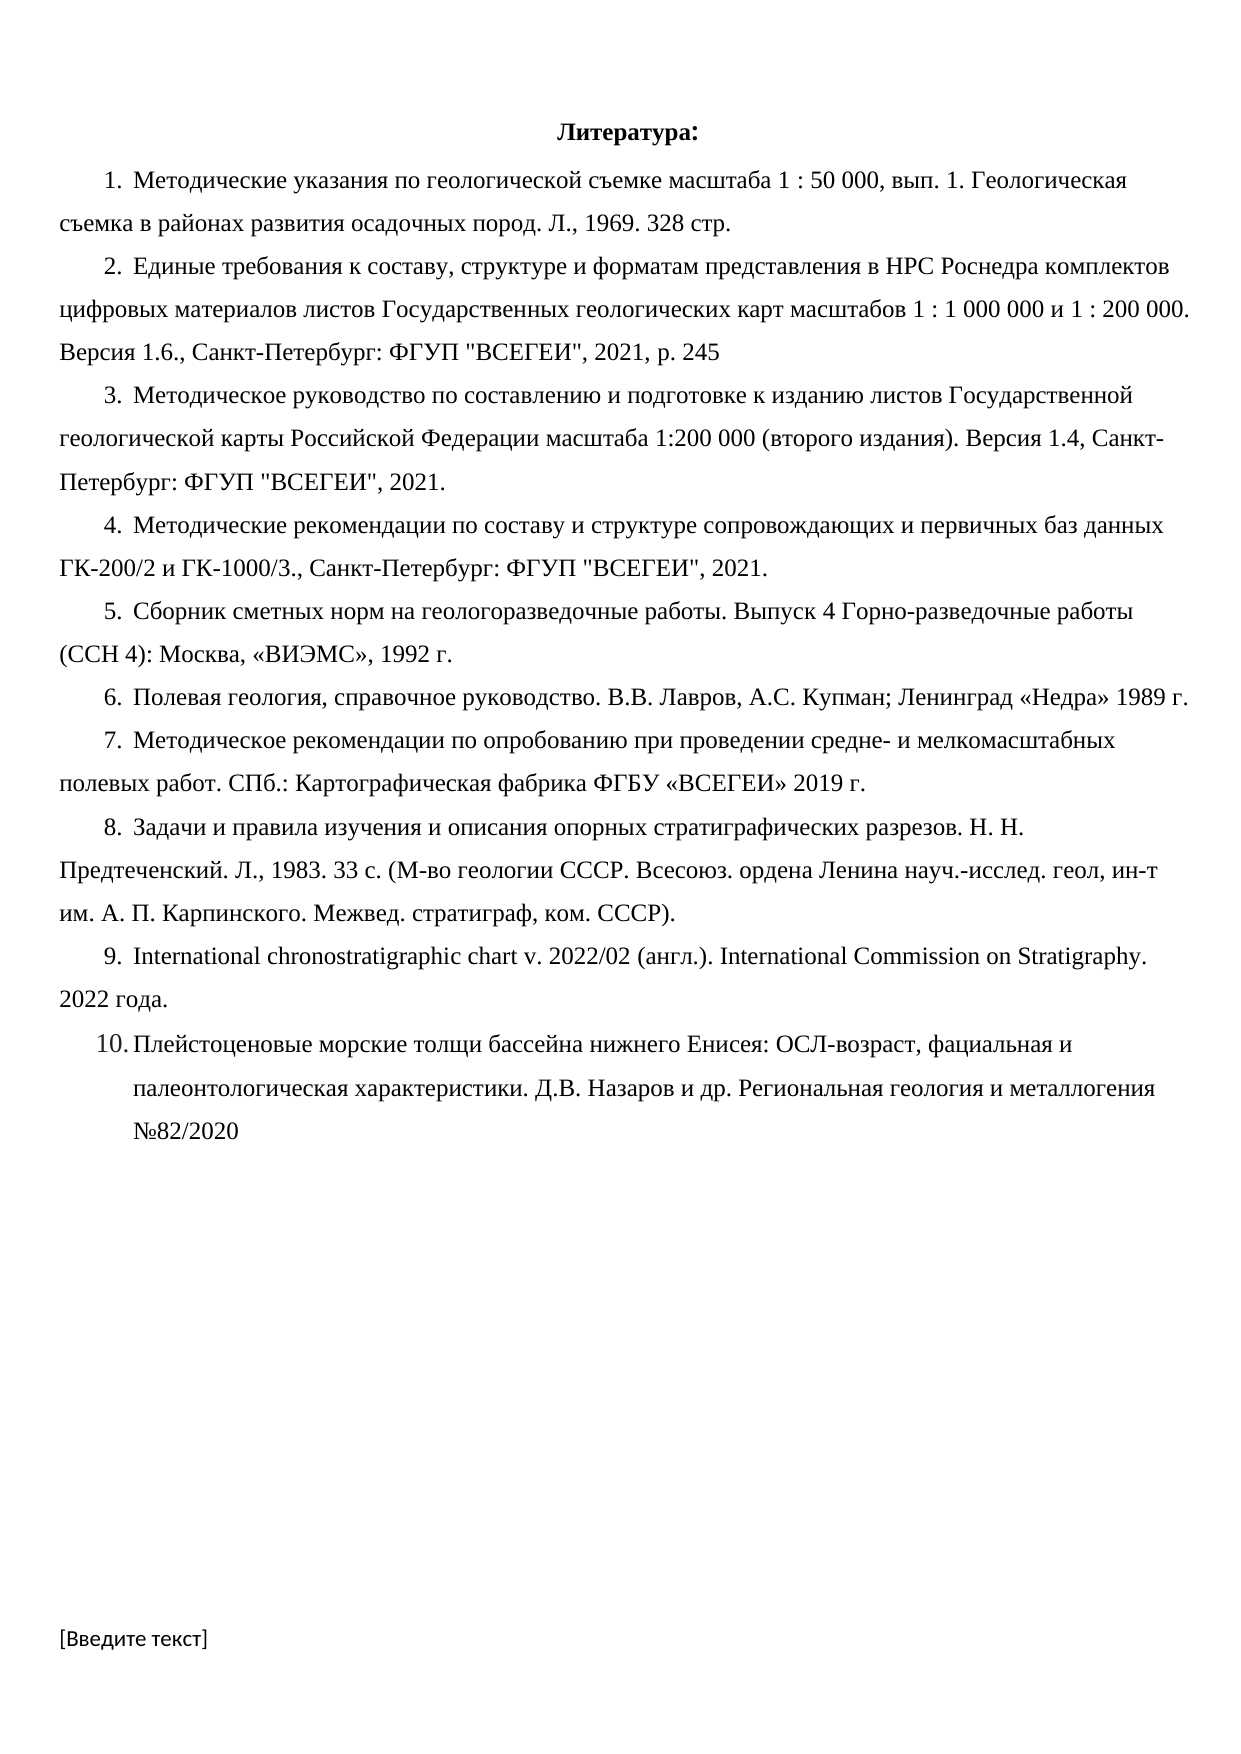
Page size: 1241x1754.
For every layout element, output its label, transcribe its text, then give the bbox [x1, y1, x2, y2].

list International chronostratigraphic chart v. 2022/02 (англ.). International Commission on Stratigraphy. 2022 года. [59, 941, 1196, 1013]
list Задачи и правила изучения и описания опорных стратиграфических разрезов. Н. Н. Предтеченский. Л., 1983. 33 с. (М-во геологии СССР. Всесоюз. ордена Ленина науч.-исслед. геол, ин-т им. А. П. Карпинского. Межвед. стратиграф, ком. СССР). [59, 812, 1196, 927]
subtitle Литература: [59, 114, 1196, 148]
list Полевая геология, справочное руководство. В.В. Лавров, А.С. Купман; Ленинград «Недра» 1989 г. [59, 682, 1196, 711]
list Единые требования к составу, структуре и форматам представления в НРС Роснедра комплектов цифровых материалов листов Государственных геологических карт масштабов 1 : 1 000 000 и 1 : 200 000. Версия 1.6., Санкт-Петербург: ФГУП "ВСЕГЕИ", 2021, p. 245 [59, 251, 1196, 366]
list Плейстоценовые морские толщи бассейна нижнего Енисея: ОСЛ-возраст, фациальная и палеонтологическая характеристики. Д.В. Назаров и др. Региональная геология и металлогения №82/2020 [95, 1027, 1196, 1144]
list Методические указания по геологической съемке масштаба 1 : 50 000, вып. 1. Геологическая съемка в районах развития осадочных пород. Л., 1969. 328 стр. [59, 165, 1196, 237]
list Методическое рекомендации по опробованию при проведении средне- и мелкомасштабных полевых работ. СПб.: Картографическая фабрика ФГБУ «ВСЕГЕИ» 2019 г. [59, 725, 1196, 797]
list Методические рекомендации по составу и структуре сопровождающих и первичных баз данных ГК-200/2 и ГК-1000/3., Санкт-Петербург: ФГУП "ВСЕГЕИ", 2021. [59, 510, 1196, 582]
list Сборник сметных норм на геологоразведочные работы. Выпуск 4 Горно-разведочные работы (ССН 4): Москва, «ВИЭМС», 1992 г. [59, 596, 1196, 668]
list Методическое руководство по составлению и подготовке к изданию листов Государственной геологической карты Российской Федерации масштаба 1:200 000 (второго издания). Версия 1.4, Санкт-Петербург: ФГУП "ВСЕГЕИ", 2021. [59, 380, 1196, 495]
